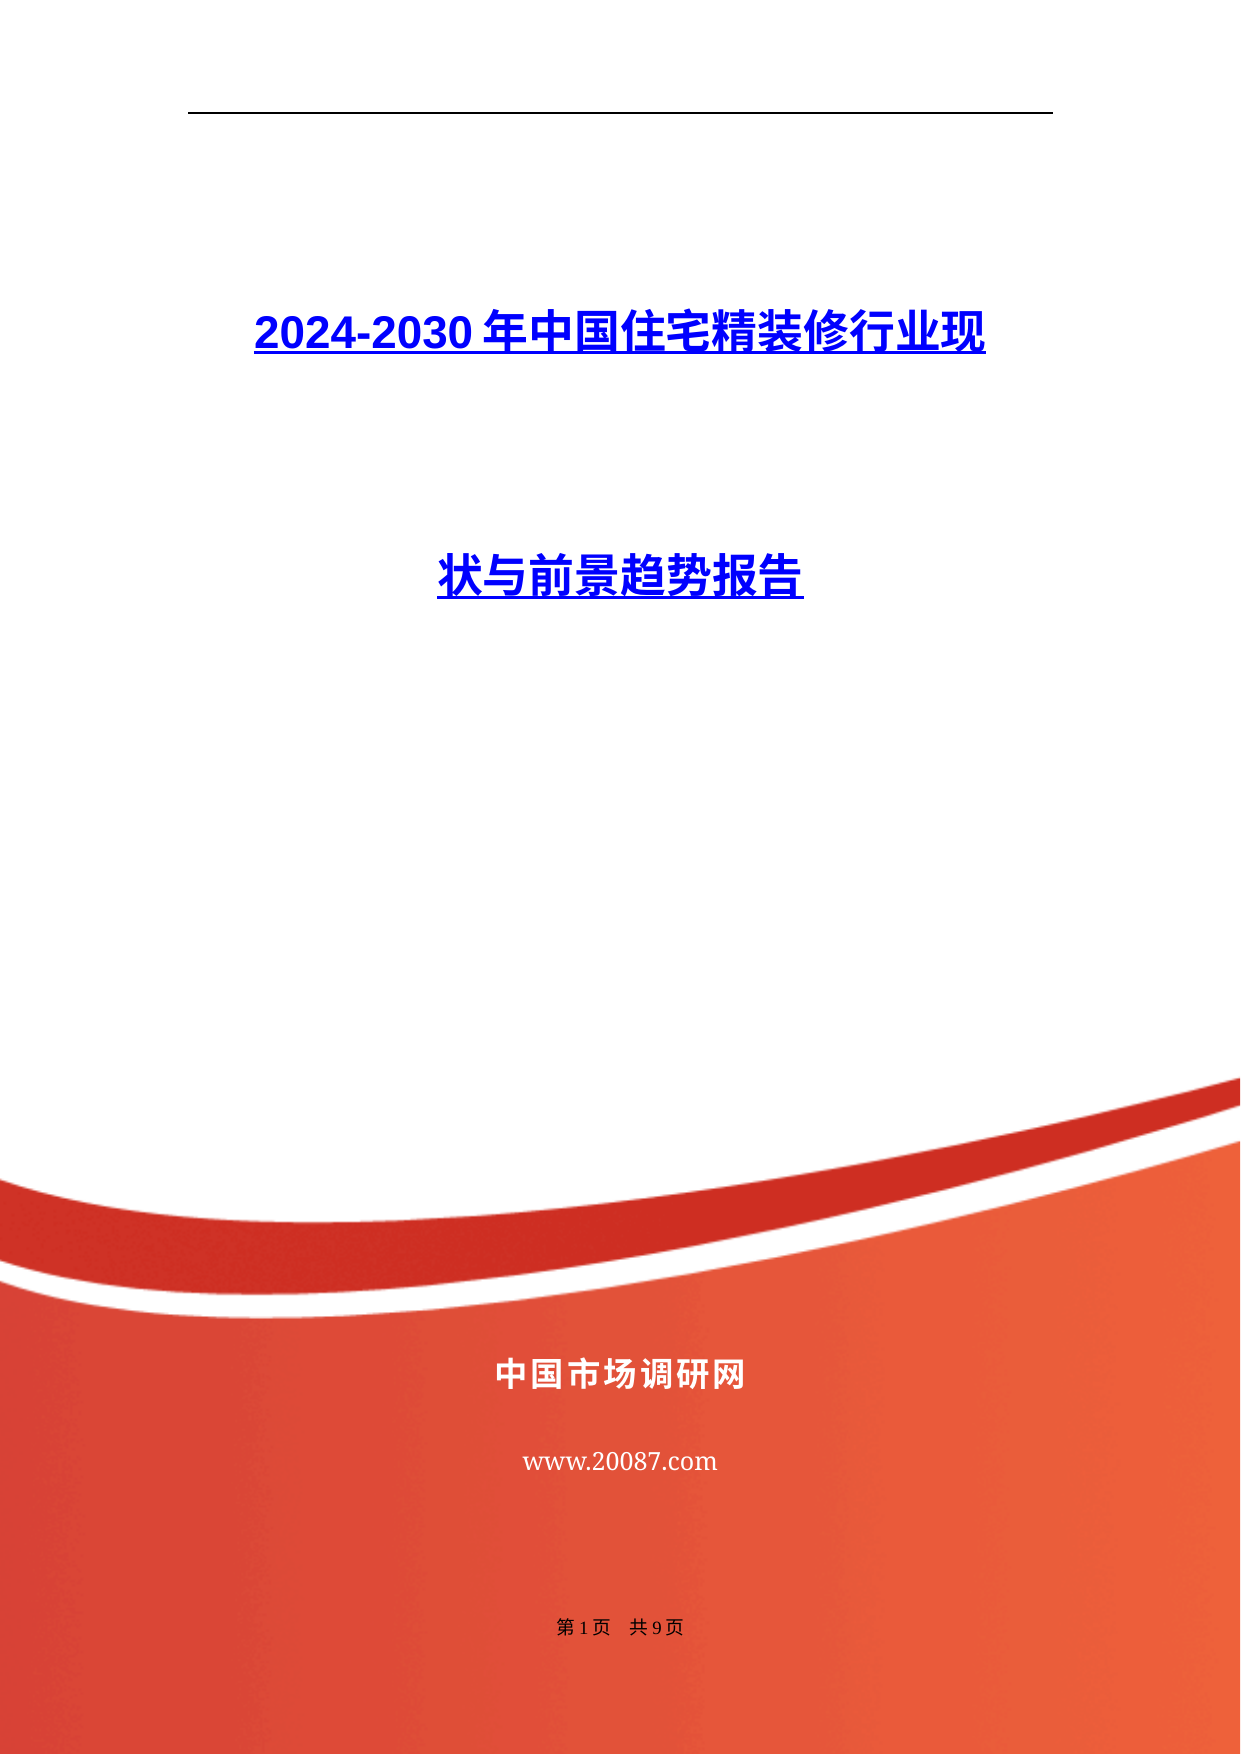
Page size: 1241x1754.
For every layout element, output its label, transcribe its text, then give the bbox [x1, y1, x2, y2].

table_header 2024-2030年中国住宅精装修行业现状与前景趋势报告 [188, 207, 1053, 773]
subtitle 中国市场调研网 [187, 1339, 1053, 1404]
text www.20087.com [187, 1428, 1053, 1493]
picture [0, 1006, 1241, 1754]
